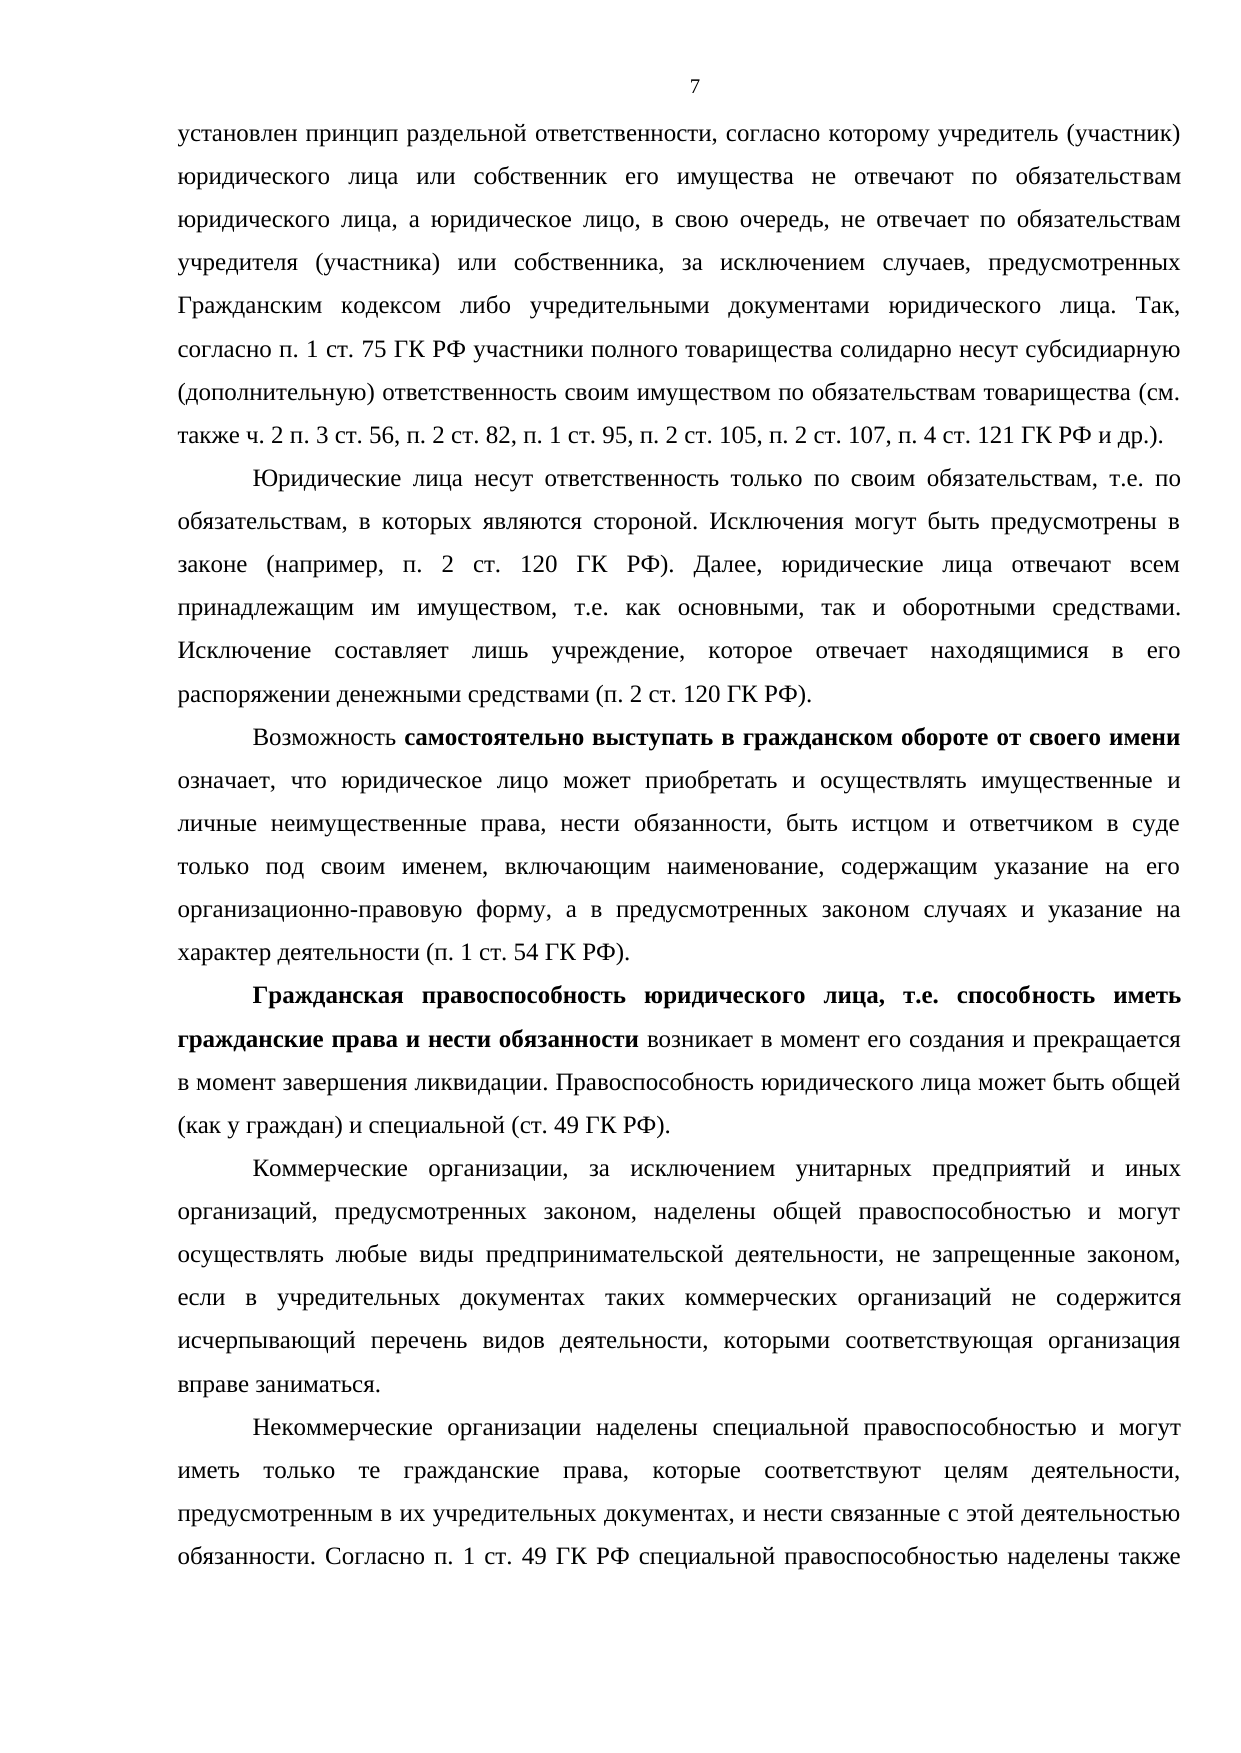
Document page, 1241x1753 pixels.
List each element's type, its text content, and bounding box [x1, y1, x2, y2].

text Юридические лица несут ответственность только по своим обязательствам, т.е. по обязательствам, в которых являются стороной. Исключения могут быть предусмотрены в законе (например, п. 2 ст. 120 ГК РФ). Далее, юридические лица отвечают всем принадлежащим им имуществом, т.е. как основными, так и оборотными средствами. Исключение составляет лишь учреждение, которое отвечает находящимися в его распоряжении денежными средствами (п. 2 ст. 120 ГК РФ). [177, 463, 1181, 707]
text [177, 1412, 1181, 1570]
text Гражданская правоспособность юридического лица, т.е. способность иметь гражданские права и нести обязанности возникает в момент его создания и прекращается в момент завершения ликвидации. Правоспособность юридического лица может быть общей (как у граждан) и специальной (ст. 49 ГК РФ). [177, 981, 1181, 1139]
text Возможность самостоятельно выступать в гражданском обороте от своего имени означает, что юридическое лицо может приобретать и осуществлять имущественные и личные неимущественные права, нести обязанности, быть истцом и ответчиком в суде только под своим именем, включающим наименование, содержащим указание на его организационно-правовую форму, а в предусмотренных законом случаях и указание на характер деятельности (п. 1 ст. 54 ГК РФ). [177, 722, 1181, 966]
text Коммерческие организации, за исключением унитарных предприятий и иных организаций, предусмотренных законом, наделены общей правоспособностью и могут осуществлять любые виды предпринимательской деятельности, не запрещенные законом, если в учредительных документах таких коммерческих организаций не содержится исчерпывающий перечень видов деятельности, которыми соответствующая организация вправе заниматься. [177, 1153, 1181, 1397]
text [177, 118, 1181, 449]
